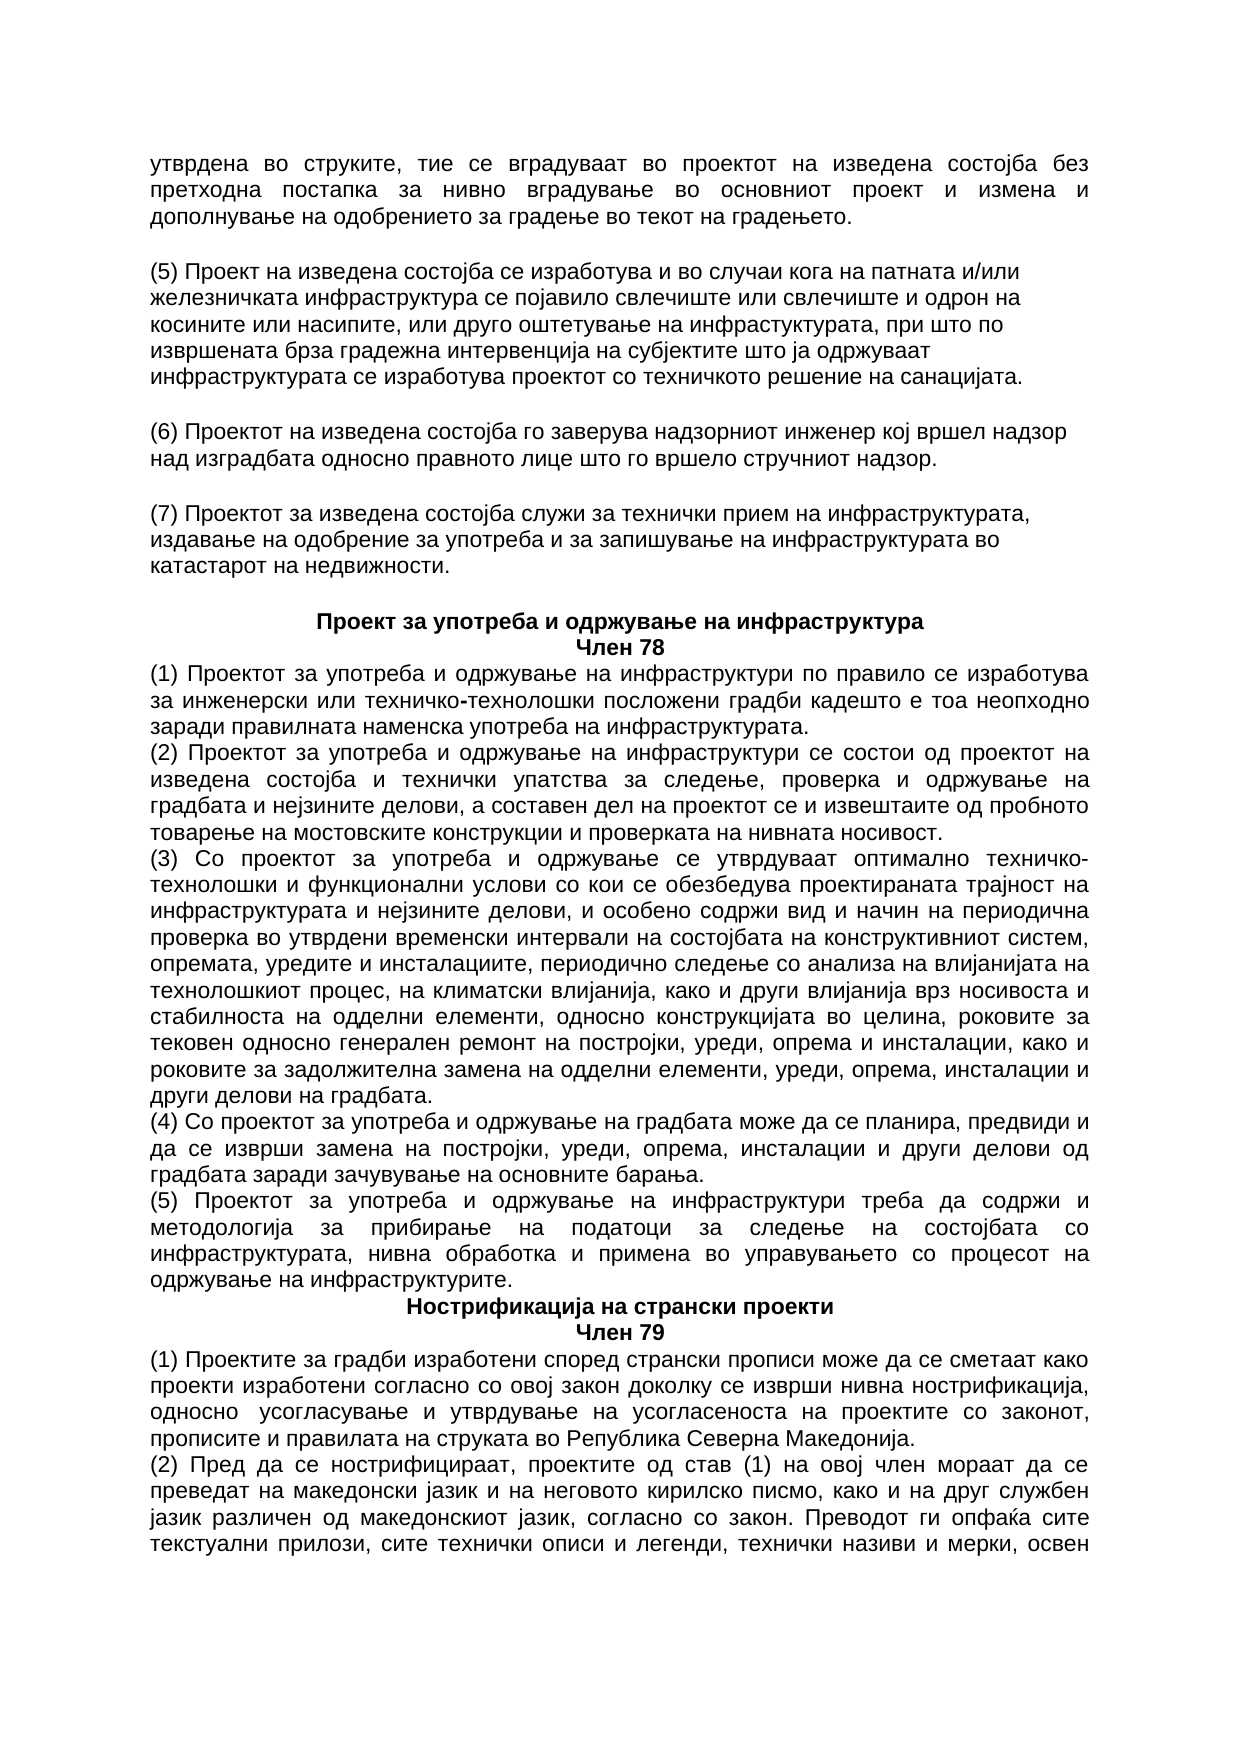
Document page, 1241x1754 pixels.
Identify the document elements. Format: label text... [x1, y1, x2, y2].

text (5) Проектот за употреба и одржување на инфраструктури треба да содржи и методологија за прибирање на податоци за следење на состојбата со инфраструктурата, нивна обработка и примена во управувањето со процесот на одржување на инфраструктурите. [150, 1187, 1090, 1293]
text Проект за употреба и одржување на инфраструктура [150, 608, 1090, 634]
text (4) Со проектот за употреба и одржување на градбата може да се планира, предвиди и да се изврши замена на постројки, уреди, опрема, инсталации и други делови од градбата заради зачувување на основните барања. [150, 1108, 1090, 1187]
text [150, 1451, 1090, 1556]
text (2) Проектот за употреба и одржување на инфраструктури се состои од проектот на изведена состојба и технички упатства за следење, проверка и одржување на градбата и нејзините делови, а составен дел на проектот се и извештаите од пробното товарење на мостовските конструкции и проверката на нивната носивост. [150, 739, 1090, 845]
text Член 79 [150, 1319, 1090, 1346]
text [150, 150, 1090, 229]
text Член 78 [150, 634, 1090, 660]
text (5) Проект на изведена состојба се изработува и во случаи кога на патната и/или железничката инфраструктура се појавило свлечиште или свлечиште и одрон на косините или насипите, или друго оштетување на инфрастуктурата, при што по извршената брза градежна интервенција на субјектите што ја одржуваат инфраструктурата се изработува проектот со техничкото решение на санацијата. [150, 258, 1090, 389]
text Нострификација на странски проекти [150, 1293, 1090, 1319]
text (1) Проектите за градби изработени според странски прописи може да се сметаат како проекти изработени согласно со овој закон доколку се изврши нивна нострификација, односно усогласување и утврдување на усогласеноста на проектите со законот, прописите и правилата на струката во Република Северна Македонија. [150, 1346, 1090, 1451]
text (6) Проектот на изведена состојба го заверува надзорниот инженер кој вршел надзор над изградбата односно правното лице што го вршело стручниот надзор. [150, 418, 1090, 471]
text (7) Проектот за изведена состојба служи за технички прием на инфраструктурата, издавање на одобрение за употреба и за запишување на инфраструктурата во катастарот на недвижности. [150, 500, 1090, 579]
text (1) Проектот за употреба и одржување на инфраструктури по правило се изработува за инженерски или техничко-технолошки посложени градби кадешто е тоа неопходно заради правилната наменска употреба на инфраструктурата. [150, 660, 1090, 739]
text (3) Со проектот за употреба и одржување се утврдуваат оптимално техничко-технолошки и функционални услови со кои се обезбедува проектираната трајност на инфраструктурата и нејзините делови, и особено содржи вид и начин на периодична проверка во утврдени временски интервали на состојбата на конструктивниот систем, опремата, уредите и инсталациите, периодично следење со анализа на влијанијата на технолошкиот процес, на климатски влијанија, како и други влијанија врз носивоста и стабилноста на одделни елементи, односно конструкцијата во целина, роковите за тековен односно генерален ремонт на постројки, уреди, опрема и инсталации, како и роковите за задолжителна замена на одделни елементи, уреди, опрема, инсталации и други делови на градбата. [150, 845, 1090, 1108]
